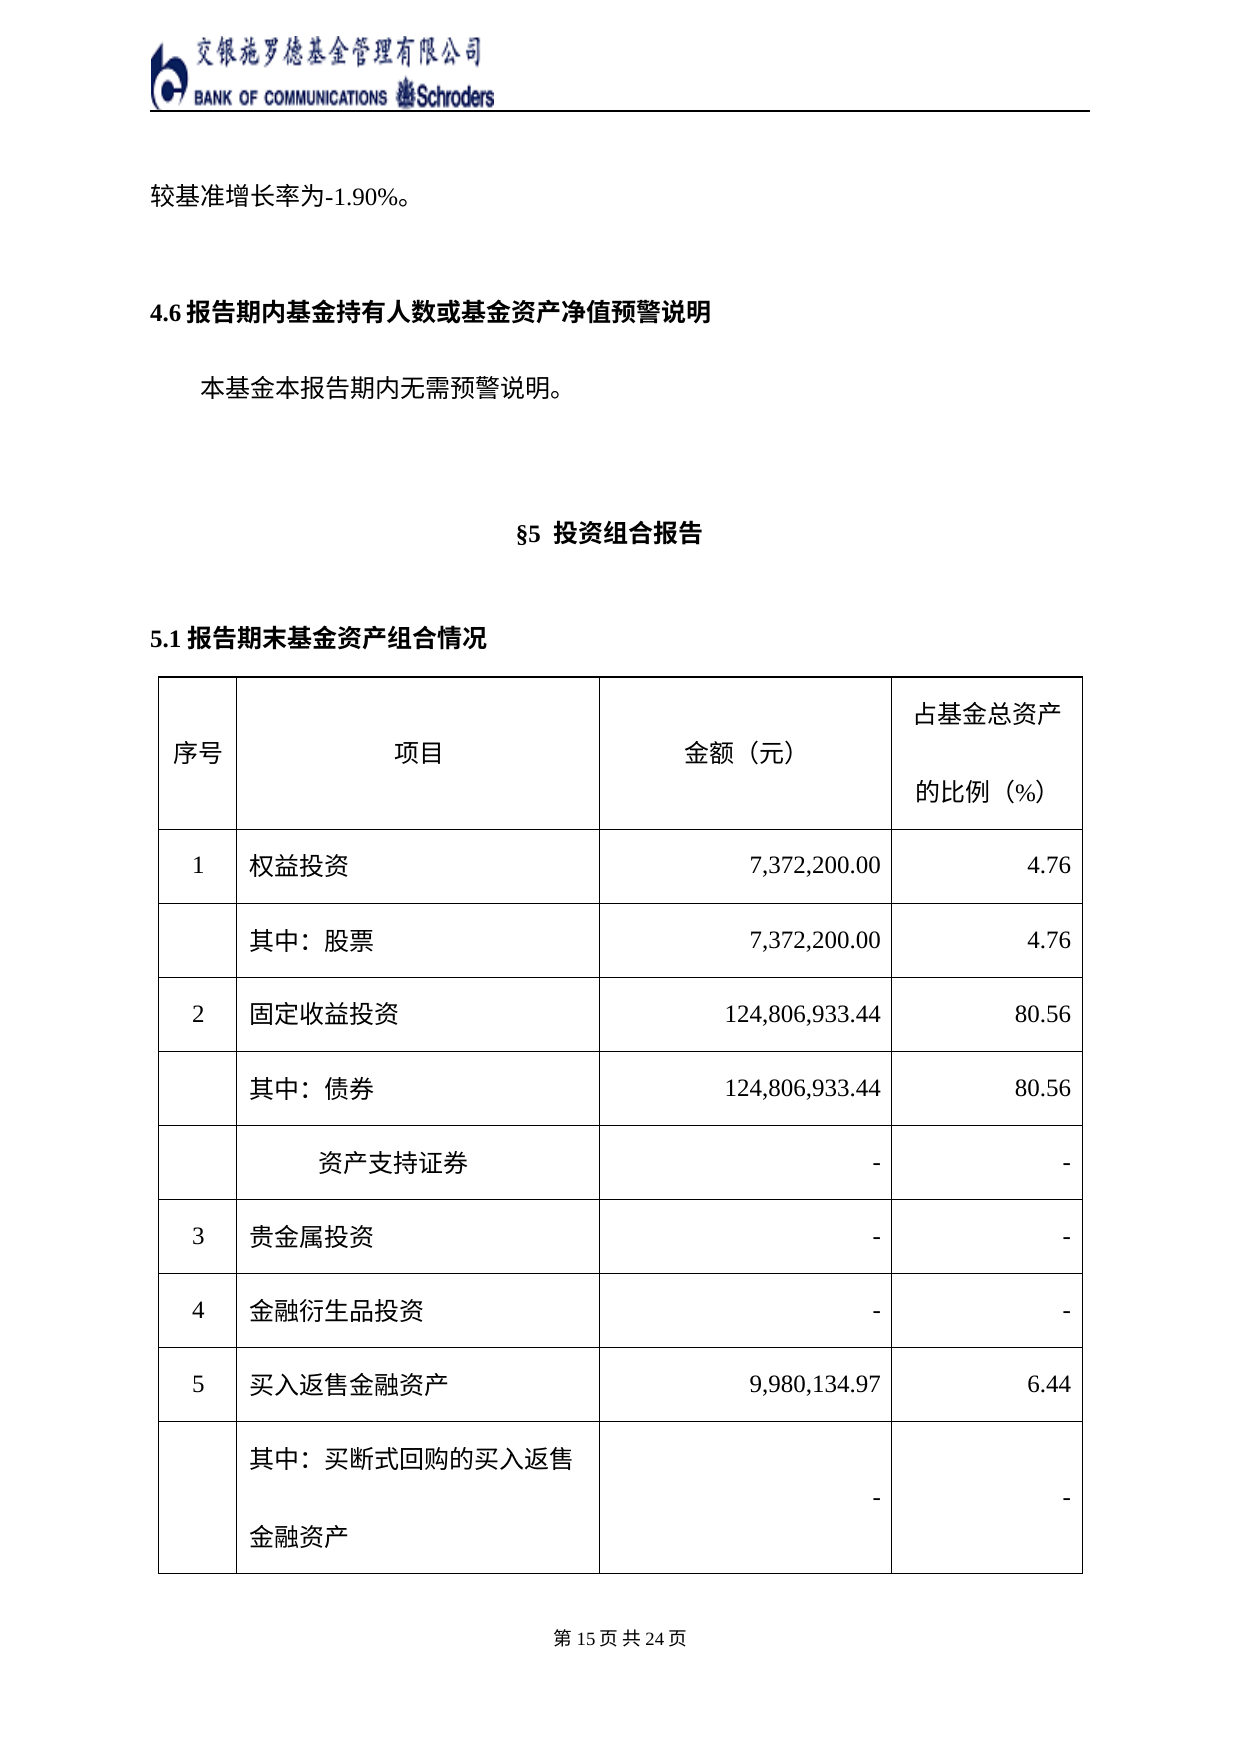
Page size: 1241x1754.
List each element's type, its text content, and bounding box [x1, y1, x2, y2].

table_cell 7,372,200.00 [600, 904, 891, 977]
table_cell 金融衍生品投资 [237, 1274, 599, 1347]
table_cell - [892, 1274, 1082, 1347]
table_header 序号 [159, 678, 236, 828]
table_cell 权益投资 [237, 830, 599, 902]
table_cell 124,806,933.44 [600, 1052, 891, 1125]
table_cell [159, 1422, 236, 1573]
table_cell 其中：买断式回购的买入返售金融资产 [237, 1422, 599, 1573]
table_cell 固定收益投资 [237, 978, 599, 1051]
table_cell 124,806,933.44 [600, 978, 891, 1051]
table_cell 9,980,134.97 [600, 1348, 891, 1421]
table_header 项目 [237, 678, 599, 828]
table_header 金额（元） [600, 678, 891, 828]
table_header 占基金总资产的比例（%） [892, 678, 1082, 828]
table_cell 其中：股票 [237, 904, 599, 977]
table_cell 80.56 [892, 1052, 1082, 1125]
table_cell 5 [159, 1348, 236, 1421]
table_cell 6.44 [892, 1348, 1082, 1421]
table_cell [159, 1126, 236, 1199]
table_cell 资产支持证券 [237, 1126, 599, 1199]
table_cell 其中：债券 [237, 1052, 599, 1125]
table_cell 80.56 [892, 978, 1082, 1051]
table_cell 7,372,200.00 [600, 830, 891, 902]
table_cell 买入返售金融资产 [237, 1348, 599, 1421]
text 本基金本报告期内无需预警说明。 [150, 354, 1090, 419]
table_cell - [892, 1422, 1082, 1573]
table_cell - [892, 1126, 1082, 1199]
table_cell 3 [159, 1200, 236, 1273]
table_cell 4.76 [892, 904, 1082, 977]
subtitle §5 投资组合报告 [150, 499, 1090, 564]
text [150, 162, 1090, 227]
text 5.1 报告期末基金资产组合情况 [150, 604, 1090, 669]
table_cell 4.76 [892, 830, 1082, 902]
picture [151, 36, 494, 110]
table_cell - [600, 1422, 891, 1573]
table_cell 2 [159, 978, 236, 1051]
table_cell [159, 1052, 236, 1125]
table_cell - [892, 1200, 1082, 1273]
text 4.6报告期内基金持有人数或基金资产净值预警说明 [150, 278, 1090, 343]
table_cell 4 [159, 1274, 236, 1347]
table_cell - [600, 1274, 891, 1347]
table_cell - [600, 1200, 891, 1273]
table_cell 1 [159, 830, 236, 902]
table_cell 贵金属投资 [237, 1200, 599, 1273]
table_cell - [600, 1126, 891, 1199]
table_cell [159, 904, 236, 977]
